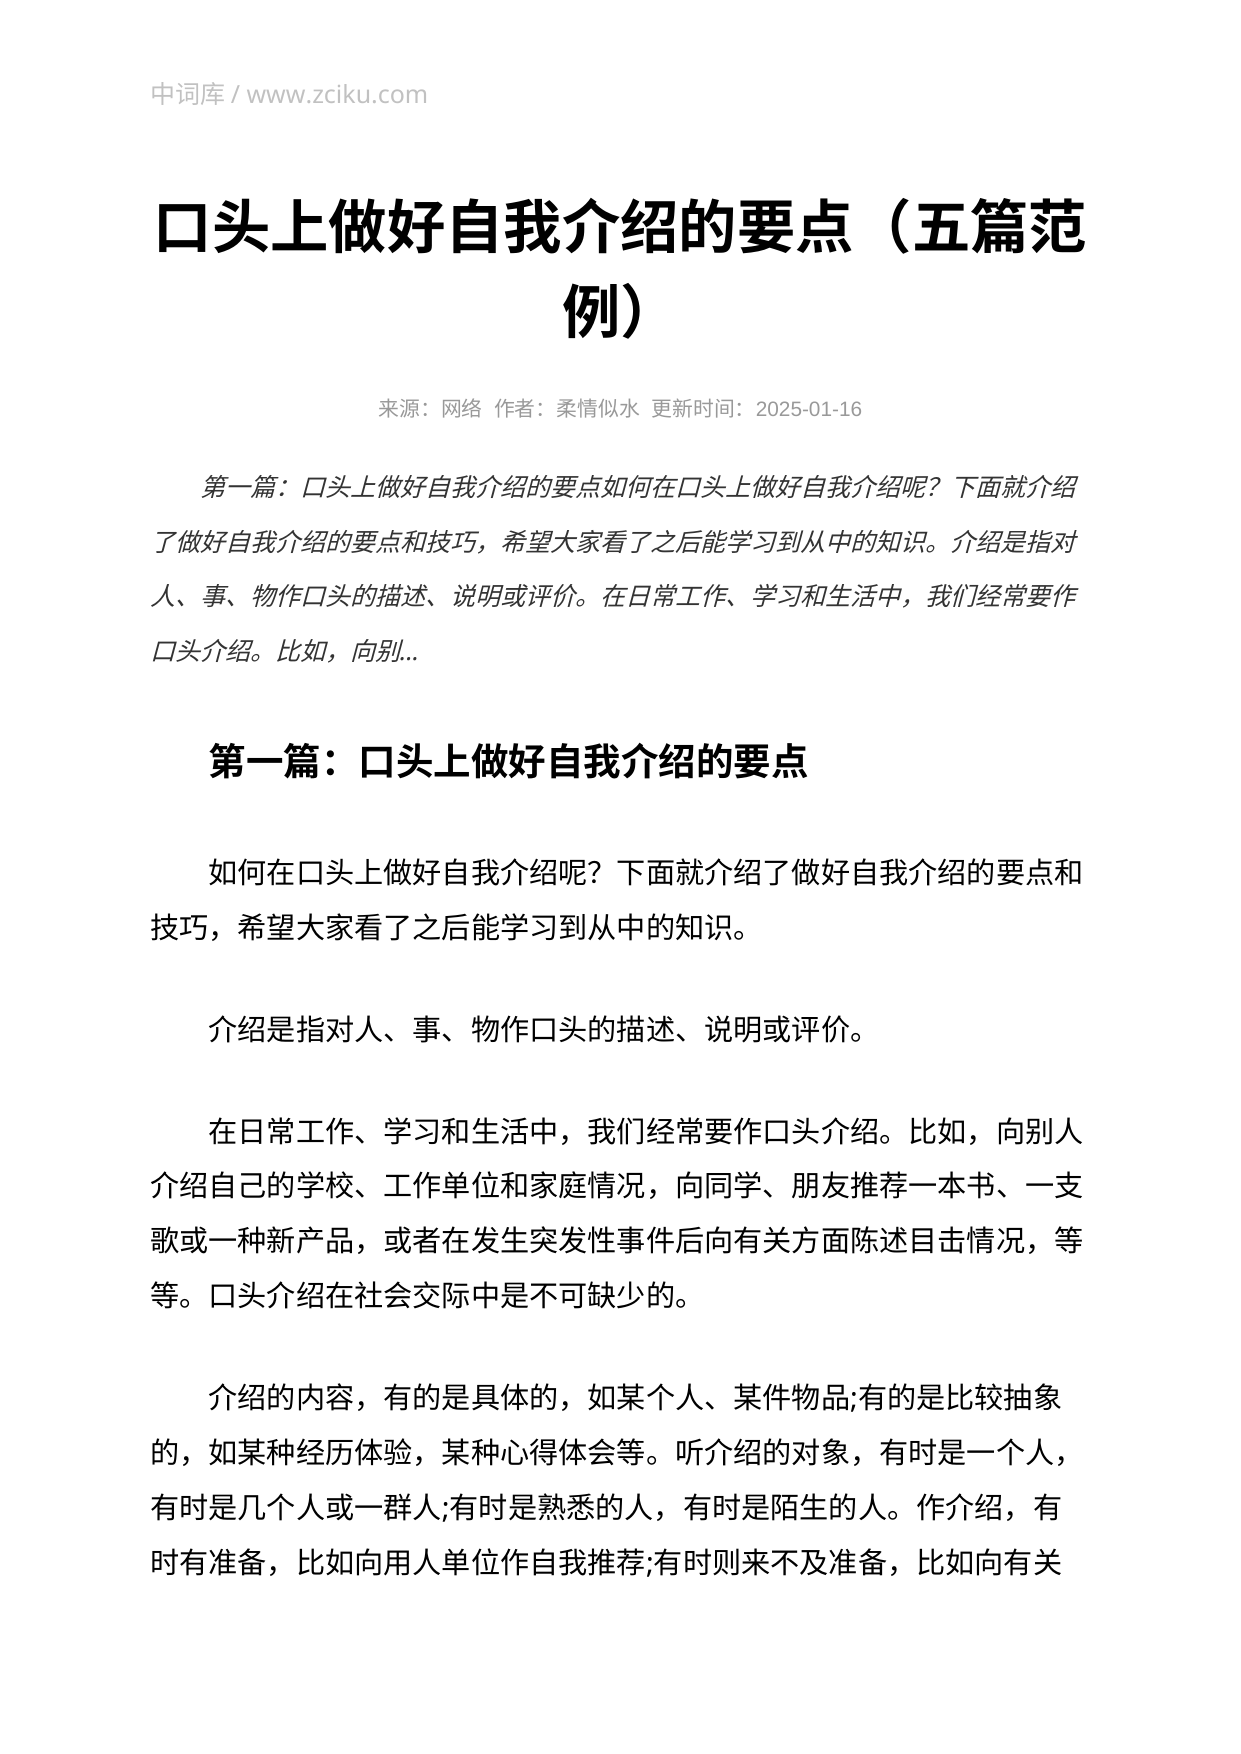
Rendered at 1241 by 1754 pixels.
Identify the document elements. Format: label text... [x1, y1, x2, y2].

subtitle 口头上做好自我介绍的要点（五篇范例） [150, 181, 1090, 350]
text 来源：网络 作者：柔情似水 更新时间：2025-01-16 [150, 397, 1090, 421]
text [150, 1374, 1090, 1582]
text 如何在口头上做好自我介绍呢？下面就介绍了做好自我介绍的要点和技巧，希望大家看了之后能学习到从中的知识。 [150, 850, 1090, 947]
text 在日常工作、学习和生活中，我们经常要作口头介绍。比如，向别人介绍自己的学校、工作单位和家庭情况，向同学、朋友推荐一本书、一支歌或一种新产品，或者在发生突发性事件后向有关方面陈述目击情况，等等。口头介绍在社会交际中是不可缺少的。 [150, 1108, 1090, 1315]
text 介绍是指对人、事、物作口头的描述、说明或评价。 [150, 1006, 1090, 1049]
text 第一篇：口头上做好自我介绍的要点如何在口头上做好自我介绍呢？下面就介绍了做好自我介绍的要点和技巧，希望大家看了之后能学习到从中的知识。介绍是指对人、事、物作口头的描述、说明或评价。在日常工作、学习和生活中，我们经常要作口头介绍。比如，向别... [150, 468, 1090, 667]
text 第一篇：口头上做好自我介绍的要点 [150, 732, 1090, 787]
